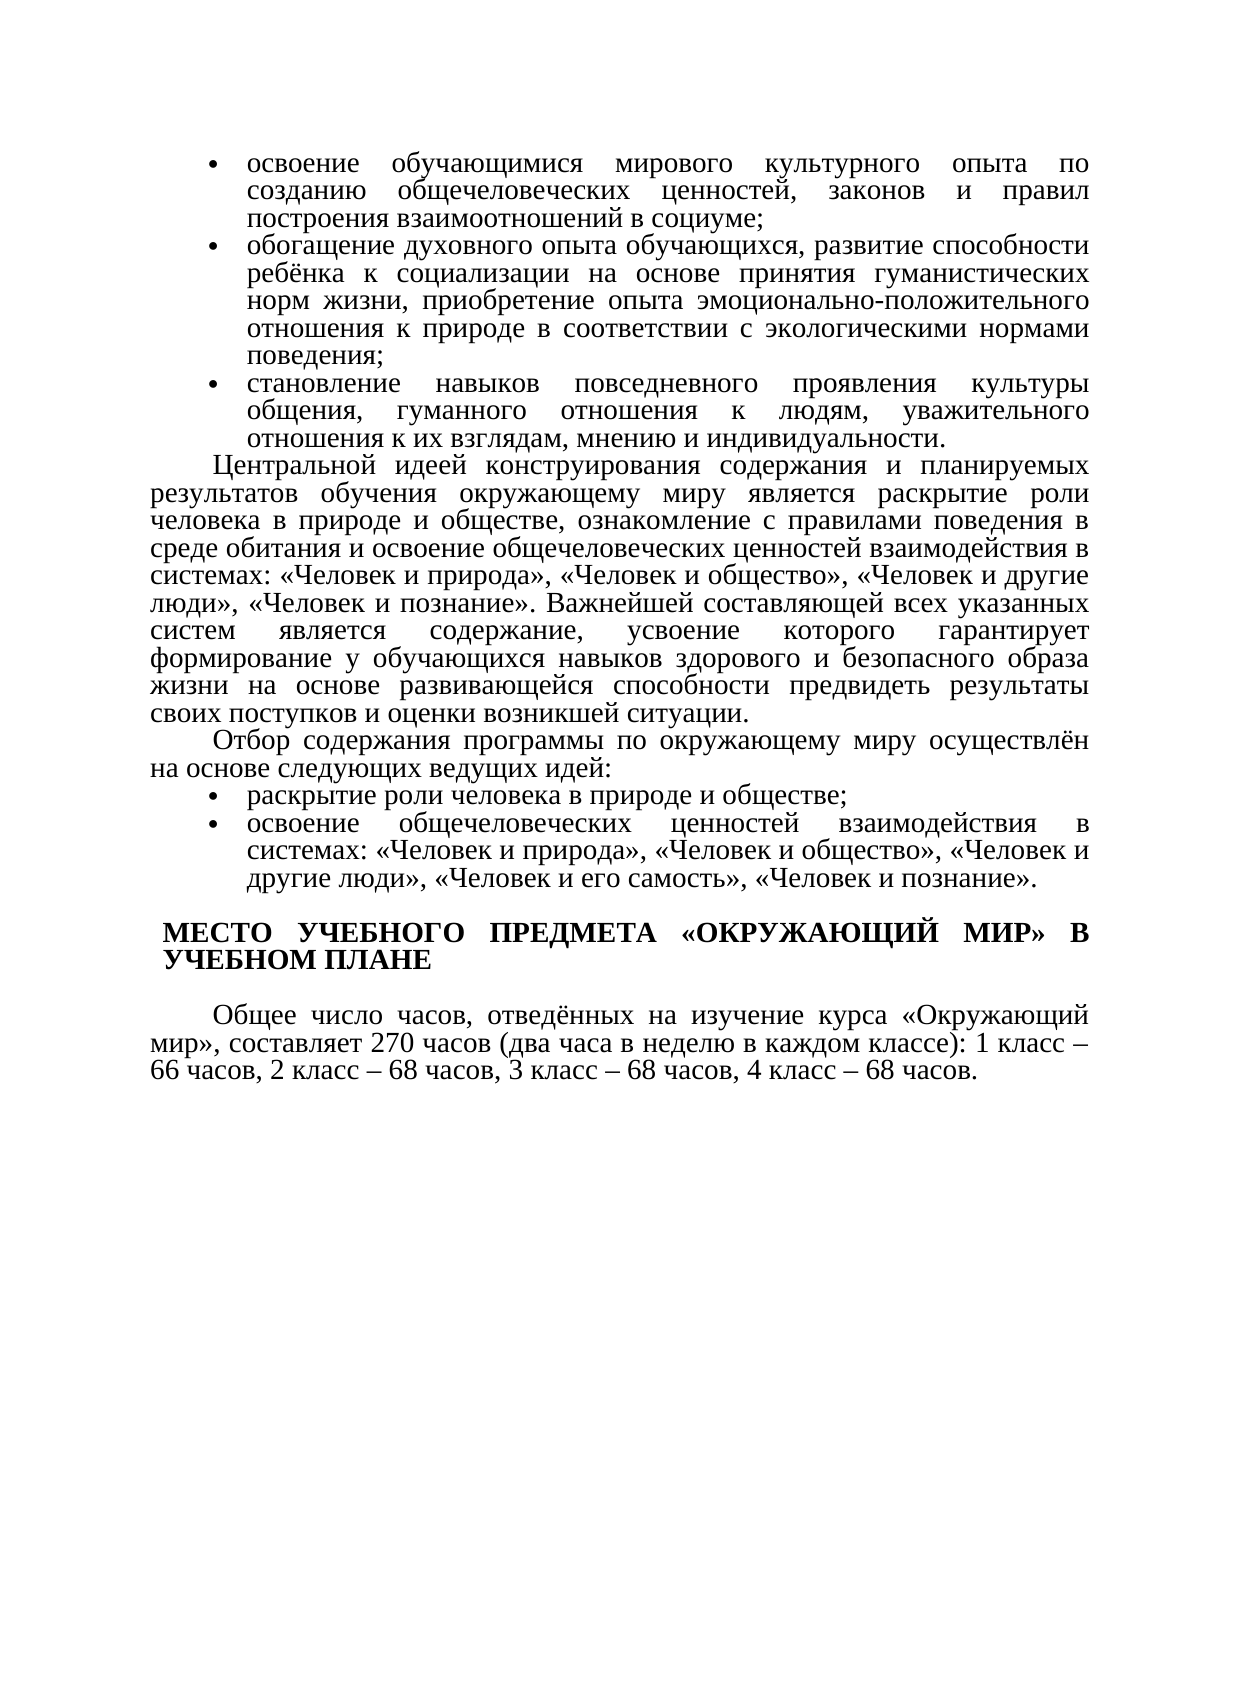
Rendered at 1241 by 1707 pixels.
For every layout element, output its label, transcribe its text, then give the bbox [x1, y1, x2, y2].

list освоение обучающимися мирового культурного опыта по созданию общечеловеческих ценностей, законов и правил построения взаимоотношений в социуме; [209, 150, 1090, 232]
list обогащение духовного опыта обучающихся, развитие способности ребёнка к социализации на основе принятия гуманистических норм жизни, приобретение опыта эмоционально-положительного отношения к природе в соответствии с экологическими нормами поведения; [209, 232, 1090, 370]
text Общее число часов, отведённых на изучение курса «Окружающий мир», составляет 270 часов (два часа в неделю в каждом классе): 1 класс – 66 часов, 2 класс – 68 часов, 3 класс – 68 часов, 4 класс – 68 часов. [150, 1002, 1090, 1085]
text МЕСТО УЧЕБНОГО ПРЕДМЕТА «ОКРУЖАЮЩИЙ МИР» В УЧЕБНОМ ПЛАНЕ [162, 920, 1090, 975]
list освоение общечеловеческих ценностей взаимодействия в системах: «Человек и природа», «Человек и общество», «Человек и другие люди», «Человек и его самость», «Человек и познание». [209, 810, 1090, 892]
text Центральной идеей конструирования содержания и планируемых результатов обучения окружающему миру является раскрытие роли человека в природе и обществе, ознакомление с правилами поведения в среде обитания и освоение общечеловеческих ценностей взаимодействия в системах: «Человек и природа», «Человек и общество», «Человек и другие люди», «Человек и познание». Важнейшей составляющей всех указанных систем является содержание, усвоение которого гарантирует формирование у обучающихся навыков здорового и безопасного образа жизни на основе развивающейся способности предвидеть результаты своих поступков и оценки возникшей ситуации. [150, 452, 1090, 727]
list раскрытие роли человека в природе и обществе; [209, 782, 1090, 810]
list становление навыков повседневного проявления культуры общения, гуманного отношения к людям, уважительного отношения к их взглядам, мнению и индивидуальности. [209, 370, 1090, 452]
text Отбор содержания программы по окружающему миру осуществлён на основе следующих ведущих идей: [150, 727, 1090, 782]
